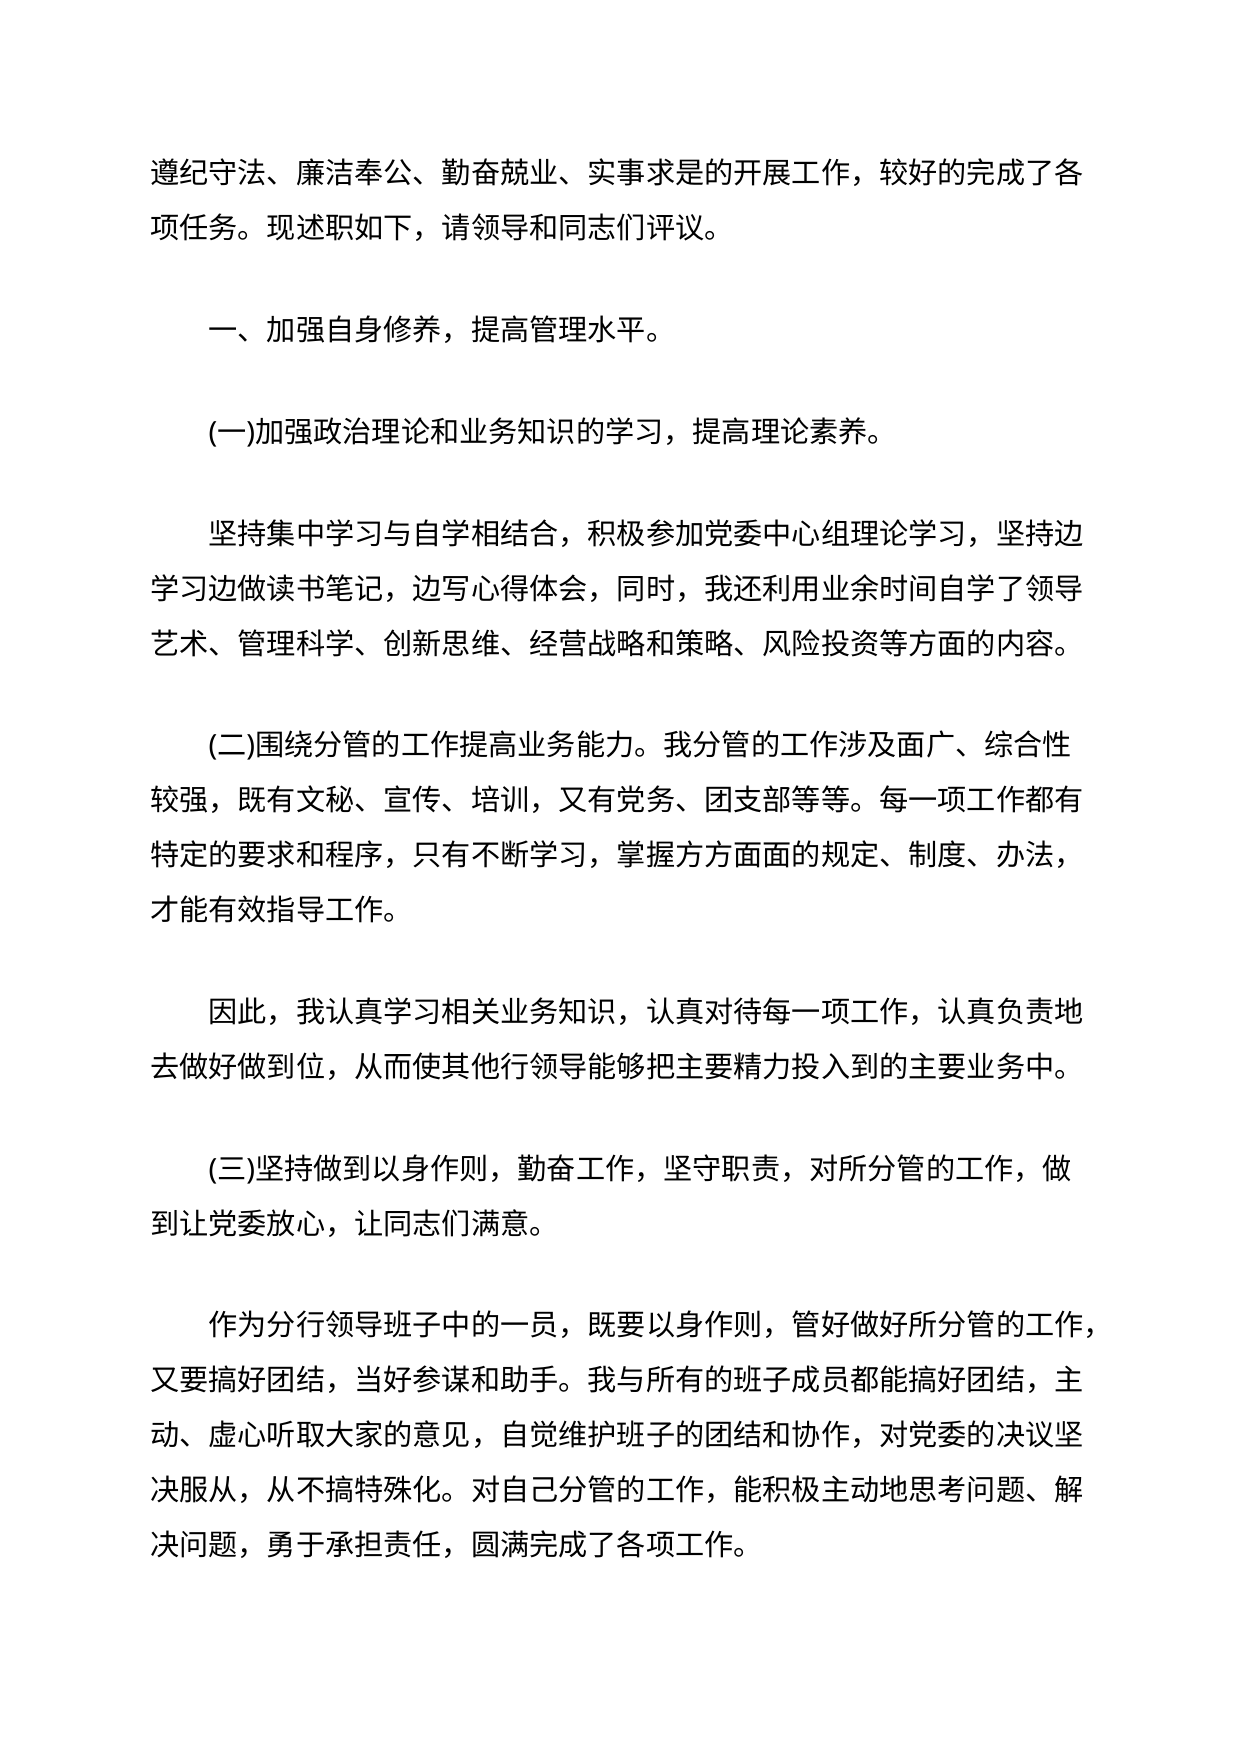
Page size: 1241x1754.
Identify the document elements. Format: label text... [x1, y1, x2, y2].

text 作为分行领导班子中的一员，既要以身作则，管好做好所分管的工作，又要搞好团结，当好参谋和助手。我与所有的班子成员都能搞好团结，主动、虚心听取大家的意见，自觉维护班子的团结和协作，对党委的决议坚决服从，从不搞特殊化。对自己分管的工作，能积极主动地思考问题、解决问题，勇于承担责任，圆满完成了各项工作。 [150, 1302, 1090, 1564]
text (三)坚持做到以身作则，勤奋工作，坚守职责，对所分管的工作，做到让党委放心，让同志们满意。 [150, 1145, 1090, 1242]
text 一、加强自身修养，提高管理水平。 [150, 307, 1090, 349]
text (一)加强政治理论和业务知识的学习，提高理论素养。 [150, 408, 1090, 451]
text 因此，我认真学习相关业务知识，认真对待每一项工作，认真负责地去做好做到位，从而使其他行领导能够把主要精力投入到的主要业务中。 [150, 988, 1090, 1086]
text 坚持集中学习与自学相结合，积极参加党委中心组理论学习，坚持边学习边做读书笔记，边写心得体会，同时，我还利用业余时间自学了领导艺术、管理科学、创新思维、经营战略和策略、风险投资等方面的内容。 [150, 510, 1090, 662]
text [150, 150, 1090, 247]
text (二)围绕分管的工作提高业务能力。我分管的工作涉及面广、综合性较强，既有文秘、宣传、培训，又有党务、团支部等等。每一项工作都有特定的要求和程序，只有不断学习，掌握方方面面的规定、制度、办法，才能有效指导工作。 [150, 722, 1090, 929]
